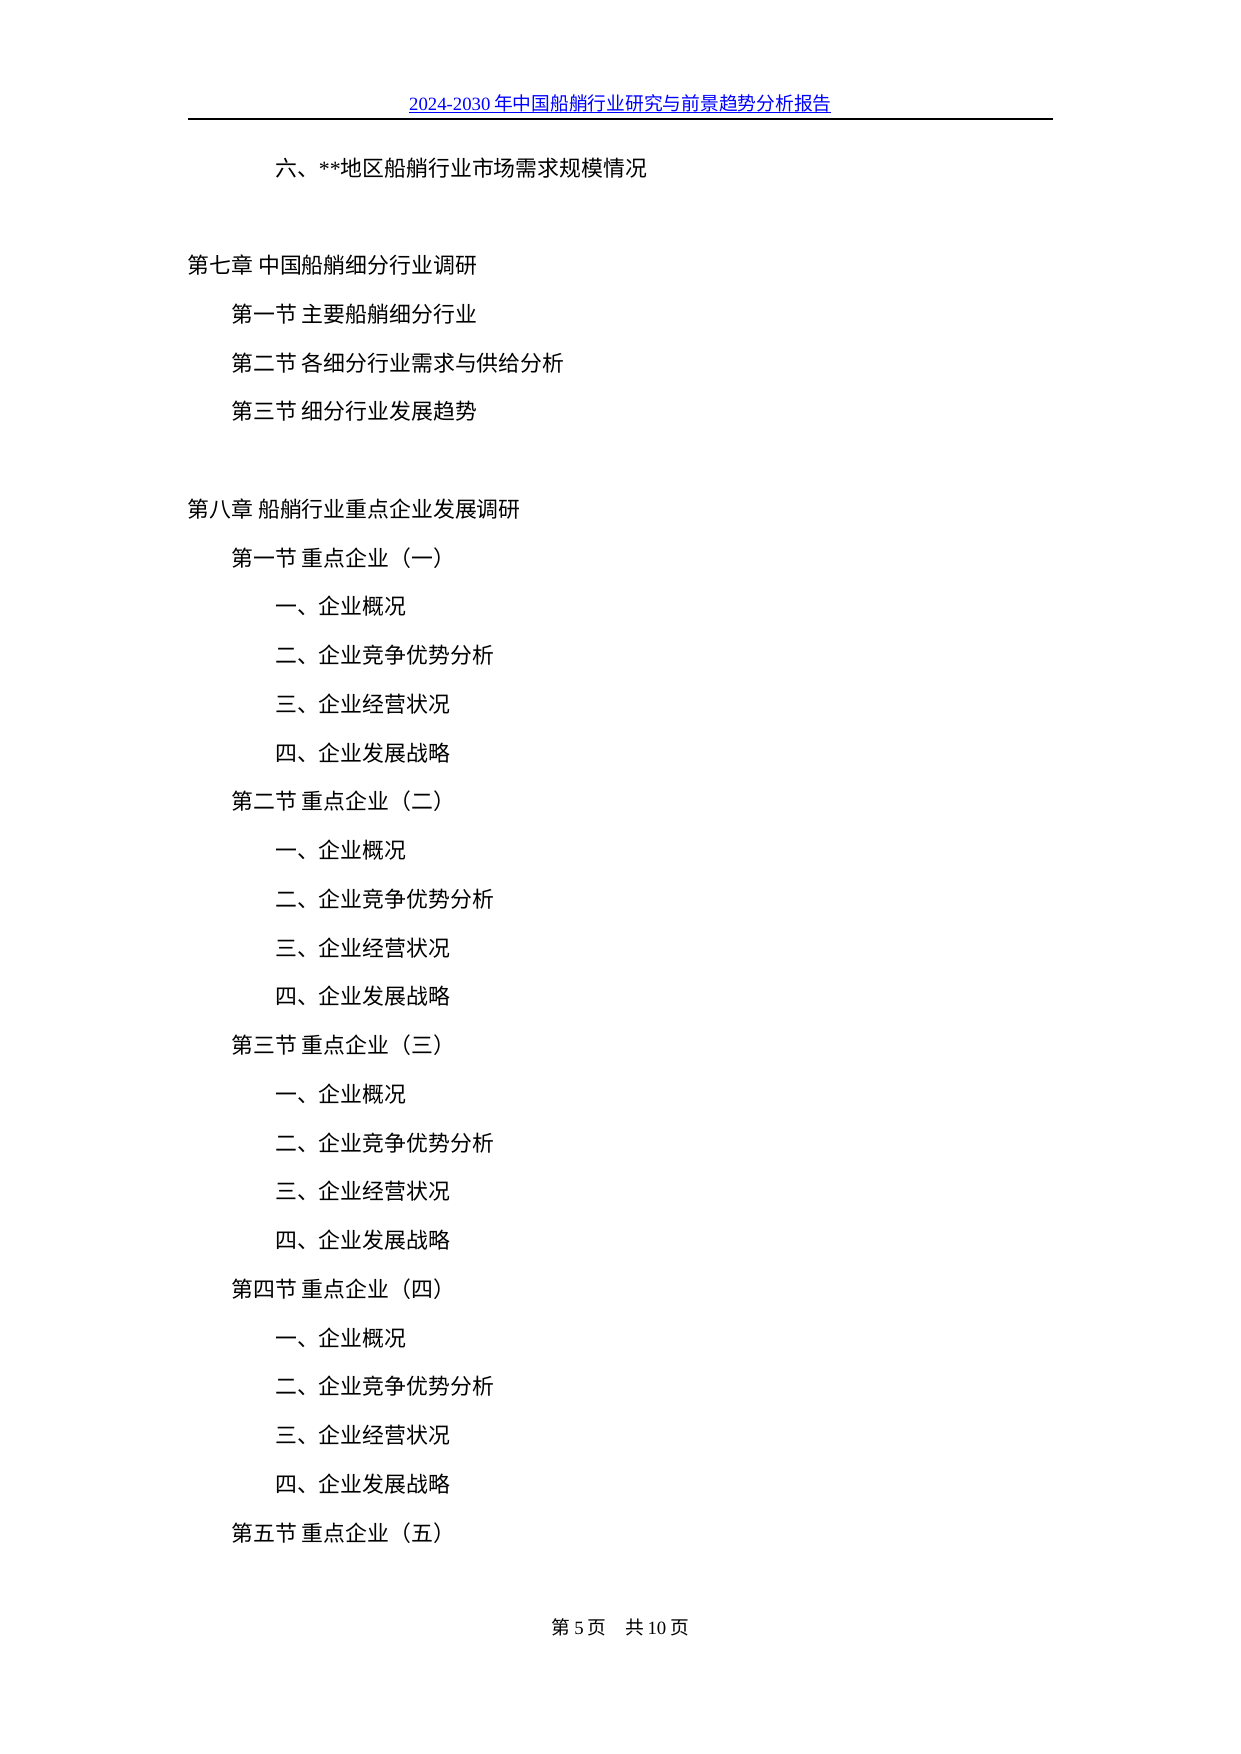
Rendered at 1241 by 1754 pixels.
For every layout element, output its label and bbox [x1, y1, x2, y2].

text [187, 150, 1053, 1548]
